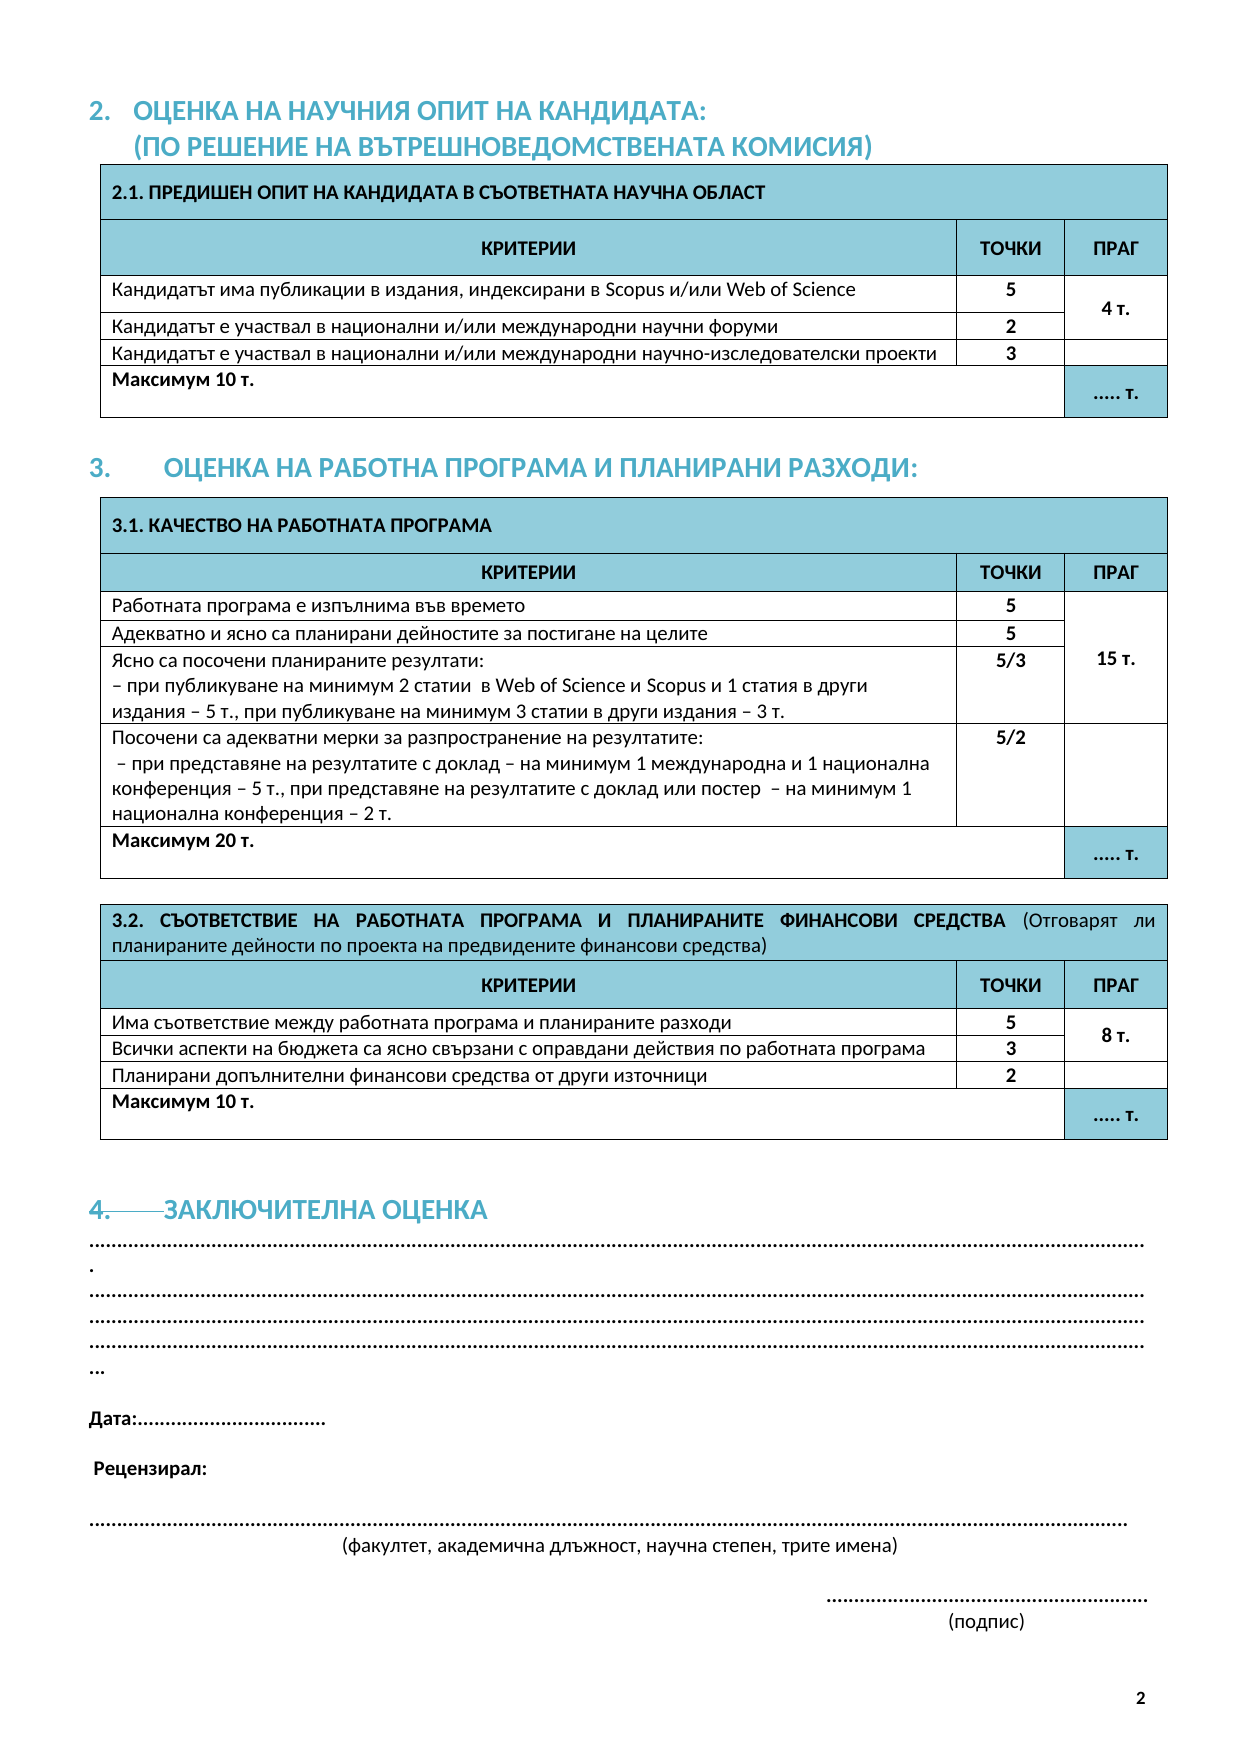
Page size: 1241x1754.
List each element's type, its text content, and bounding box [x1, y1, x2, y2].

table_header 2.1. ПРЕДИШЕН ОПИТ НА КАНДИДАТА В СЪОТВЕТНАТА НАУЧНА ОБЛАСТ [101, 165, 1167, 219]
table_cell КРИТЕРИИ [101, 220, 956, 275]
text .......................................................... [89, 1583, 1152, 1608]
table_cell 5/3 [957, 647, 1064, 723]
table_cell ТОЧКИ [957, 961, 1064, 1008]
table_cell 8 т. [1065, 1009, 1167, 1061]
table_cell 2 [957, 313, 1064, 339]
table_cell ..... т. [1065, 366, 1167, 417]
text ............................................................................................................................................................................................... [89, 1227, 1152, 1278]
text Дата:.................................. [89, 1405, 1152, 1430]
table_cell 5 [957, 1009, 1064, 1034]
table_cell Кандидатът е участвал в национални и/или международни научни форуми [101, 313, 956, 339]
list ОЦЕНКА НА РАБОТНА ПРОГРАМА И ПЛАНИРАНИ РАЗХОДИ: [89, 449, 1152, 484]
table_cell [1065, 1062, 1167, 1087]
table_cell Максимум 10 т. [101, 366, 1064, 417]
table_cell 5 [957, 276, 1064, 312]
table_header 3.1. КАЧЕСТВО НА РАБОТНАТА ПРОГРАМА [101, 498, 1167, 553]
table_cell Посочени са адекватни мерки за разпространение на резултатите: – при представяне на резултатите с доклад – на минимум 1 международна и 1 национална конференция – 5 т., при представяне на резултатите с доклад или постер – на минимум 1 национална конференция – 2 т. [101, 724, 956, 826]
text (факултет, академична длъжност, научна степен, трите имена) [89, 1532, 1152, 1557]
table_cell Планирани допълнителни финансови средства от други източници [101, 1062, 956, 1087]
table_cell 4 т. [1065, 276, 1167, 339]
text Рецензирал: [89, 1456, 1152, 1481]
table_header 3.2. СЪОТВЕТСТВИЕ НА РАБОТНАТА ПРОГРАМА И ПЛАНИРАНИТЕ ФИНАНСОВИ СРЕДСТВА (Отговарят ли планираните дейности по проекта на предвидените финансови средства) [101, 905, 1167, 960]
table_cell ПРАГ [1065, 961, 1167, 1008]
table_cell ..... т. [1065, 1089, 1167, 1139]
list ЗАКЛЮЧИТЕЛНА ОЦЕНКА [89, 1191, 1152, 1227]
text ........................................................................................................................................................................................... [89, 1506, 1152, 1532]
table_cell 5/2 [957, 724, 1064, 826]
table_cell 2 [957, 1062, 1064, 1087]
table_cell 5 [957, 592, 1064, 619]
table_cell [1065, 340, 1167, 365]
table_cell Ясно са посочени планираните резултати: – при публикуване на минимум 2 статии в Web of Sciencе и Scopus и 1 статия в други издания – 5 т., при публикуване на минимум 3 статии в други издания – 3 т. [101, 647, 956, 723]
table_cell Кандидатът има публикации в издания, индексирани в Scopus и/или Web of Science [101, 276, 956, 312]
table_cell ТОЧКИ [957, 554, 1064, 591]
table_cell КРИТЕРИИ [101, 961, 956, 1008]
table_cell Максимум 10 т. [101, 1089, 1064, 1139]
table_cell Работната програма е изпълнима във времето [101, 592, 956, 619]
table_cell ПРАГ [1065, 220, 1167, 275]
table_cell 15 т. [1065, 592, 1167, 723]
table_cell 3 [957, 1036, 1064, 1061]
table_cell 3 [957, 340, 1064, 365]
table_cell [1065, 724, 1167, 826]
table_cell Максимум 20 т. [101, 827, 1064, 878]
table_cell Адекватно и ясно са планирани дейностите за постигане на целите [101, 621, 956, 646]
table_cell Има съответствие между работната програма и планираните разходи [101, 1009, 956, 1034]
text (ПО РЕШЕНИЕ НА ВЪТРЕШНОВЕДОМСТВЕНАТА КОМИСИЯ) [133, 128, 1152, 164]
list ОЦЕНКА НА НАУЧНИЯ ОПИТ НА КАНДИДАТА: [89, 92, 1152, 128]
table_cell КРИТЕРИИ [101, 554, 956, 591]
table_cell 5 [957, 621, 1064, 646]
table_cell Кандидатът е участвал в национални и/или международни научно-изследователски проекти [101, 340, 956, 365]
table_cell Всички аспекти на бюджета са ясно свързани с оправдани действия по работната програма [101, 1036, 956, 1061]
text ............................................................................................................................................................................................................................................................................................................................................................................................................................................................................................................................................................................................. [89, 1278, 1152, 1379]
text (подпис) [89, 1608, 1152, 1633]
table_cell ТОЧКИ [957, 220, 1064, 275]
table_cell ..... т. [1065, 827, 1167, 878]
table_cell ПРАГ [1065, 554, 1167, 591]
